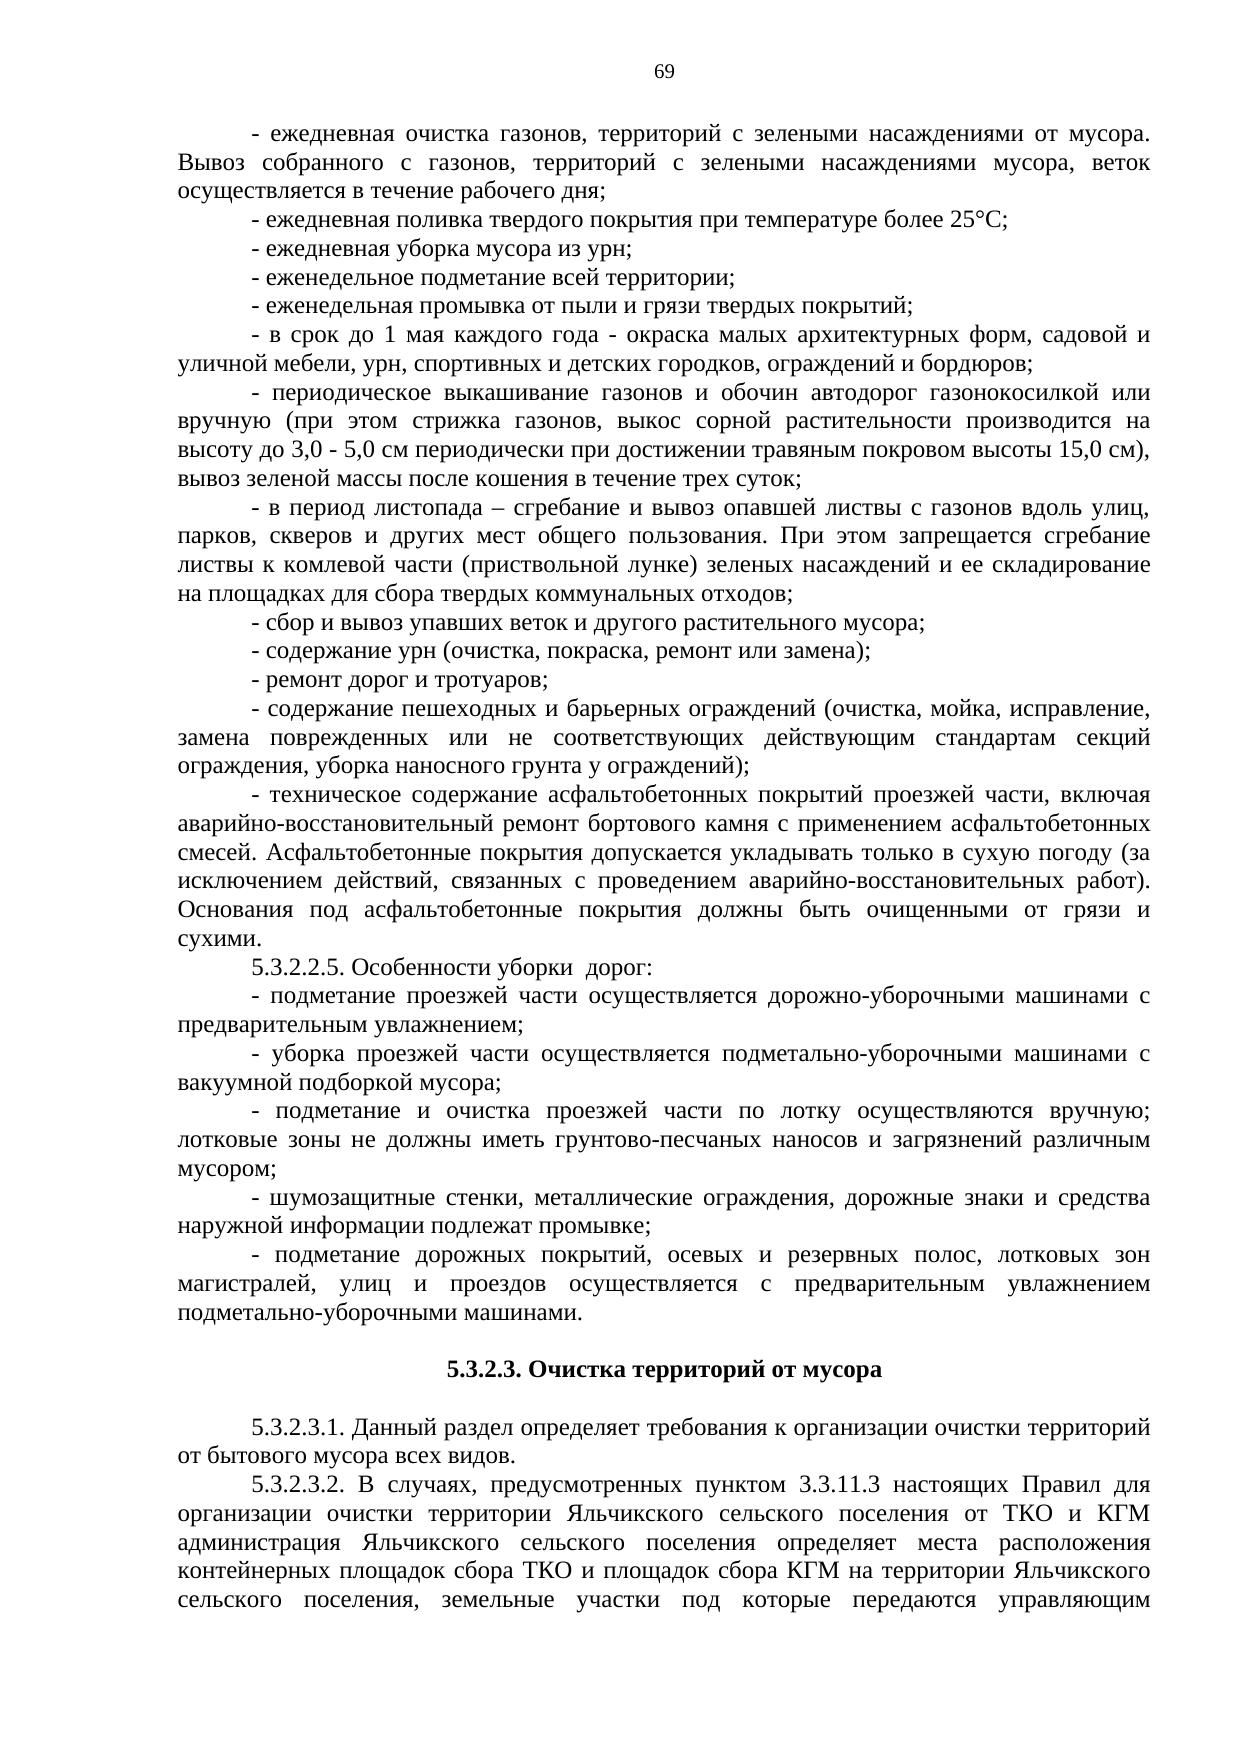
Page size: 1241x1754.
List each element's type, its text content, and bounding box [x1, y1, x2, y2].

text 5.3.2.3. Очистка территорий от мусора [177, 1354, 1152, 1383]
text - содержание урн (очистка, покраска, ремонт или замена); [177, 636, 1152, 664]
text - в период листопада – сгребание и вывоз опавшей листвы с газонов вдоль улиц, парков, скверов и других мест общего пользования. При этом запрещается сгребание листвы к комлевой части (приствольной лунке) зеленых насаждений и ее складирование на площадках для сбора твердых коммунальных отходов; [177, 492, 1152, 607]
text - ежедневная поливка твердого покрытия при температуре более 25°С; [177, 204, 1152, 233]
text - в срок до 1 мая каждого года - окраска малых архитектурных форм, садовой и уличной мебели, урн, спортивных и детских городков, ограждений и бордюров; [177, 319, 1152, 377]
text - периодическое выкашивание газонов и обочин автодорог газонокосилкой или вручную (при этом стрижка газонов, выкос сорной растительности производится на высоту до 3,0 - 5,0 см периодически при достижении травяным покровом высоты 15,0 см), вывоз зеленой массы после кошения в течение трех суток; [177, 377, 1152, 492]
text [177, 1469, 1152, 1613]
text 5.3.2.3.1. Данный раздел определяет требования к организации очистки территорий от бытового мусора всех видов. [177, 1412, 1152, 1469]
text - шумозащитные стенки, металлические ограждения, дорожные знаки и средства наружной информации подлежат промывке; [177, 1182, 1152, 1239]
text - сбор и вывоз упавших веток и другого растительного мусора; [177, 607, 1152, 636]
text - уборка проезжей части осуществляется подметально-уборочными машинами с вакуумной подборкой мусора; [177, 1038, 1152, 1096]
text - подметание проезжей части осуществляется дорожно-уборочными машинами с предварительным увлажнением; [177, 981, 1152, 1038]
text - подметание дорожных покрытий, осевых и резервных полос, лотковых зон магистралей, улиц и проездов осуществляется с предварительным увлажнением подметально-уборочными машинами. [177, 1239, 1152, 1326]
text - ежедневная очистка газонов, территорий с зелеными насаждениями от мусора. Вывоз собранного с газонов, территорий с зелеными насаждениями мусора, веток осуществляется в течение рабочего дня; [177, 118, 1152, 204]
text 5.3.2.2.5. Особенности уборки дорог: [177, 952, 1152, 981]
text - еженедельная промывка от пыли и грязи твердых покрытий; [177, 291, 1152, 319]
text - техническое содержание асфальтобетонных покрытий проезжей части, включая аварийно-восстановительный ремонт бортового камня с применением асфальтобетонных смесей. Асфальтобетонные покрытия допускается укладывать только в сухую погоду (за исключением действий, связанных с проведением аварийно-восстановительных работ). Основания под асфальтобетонные покрытия должны быть очищенными от грязи и сухими. [177, 779, 1152, 952]
text - ежедневная уборка мусора из урн; [177, 233, 1152, 262]
text - содержание пешеходных и барьерных ограждений (очистка, мойка, исправление, замена поврежденных или не соответствующих действующим стандартам секций ограждения, уборка наносного грунта у ограждений); [177, 693, 1152, 779]
text - еженедельное подметание всей территории; [177, 262, 1152, 291]
text - ремонт дорог и тротуаров; [177, 664, 1152, 693]
text - подметание и очистка проезжей части по лотку осуществляются вручную; лотковые зоны не должны иметь грунтово-песчаных наносов и загрязнений различным мусором; [177, 1096, 1152, 1182]
